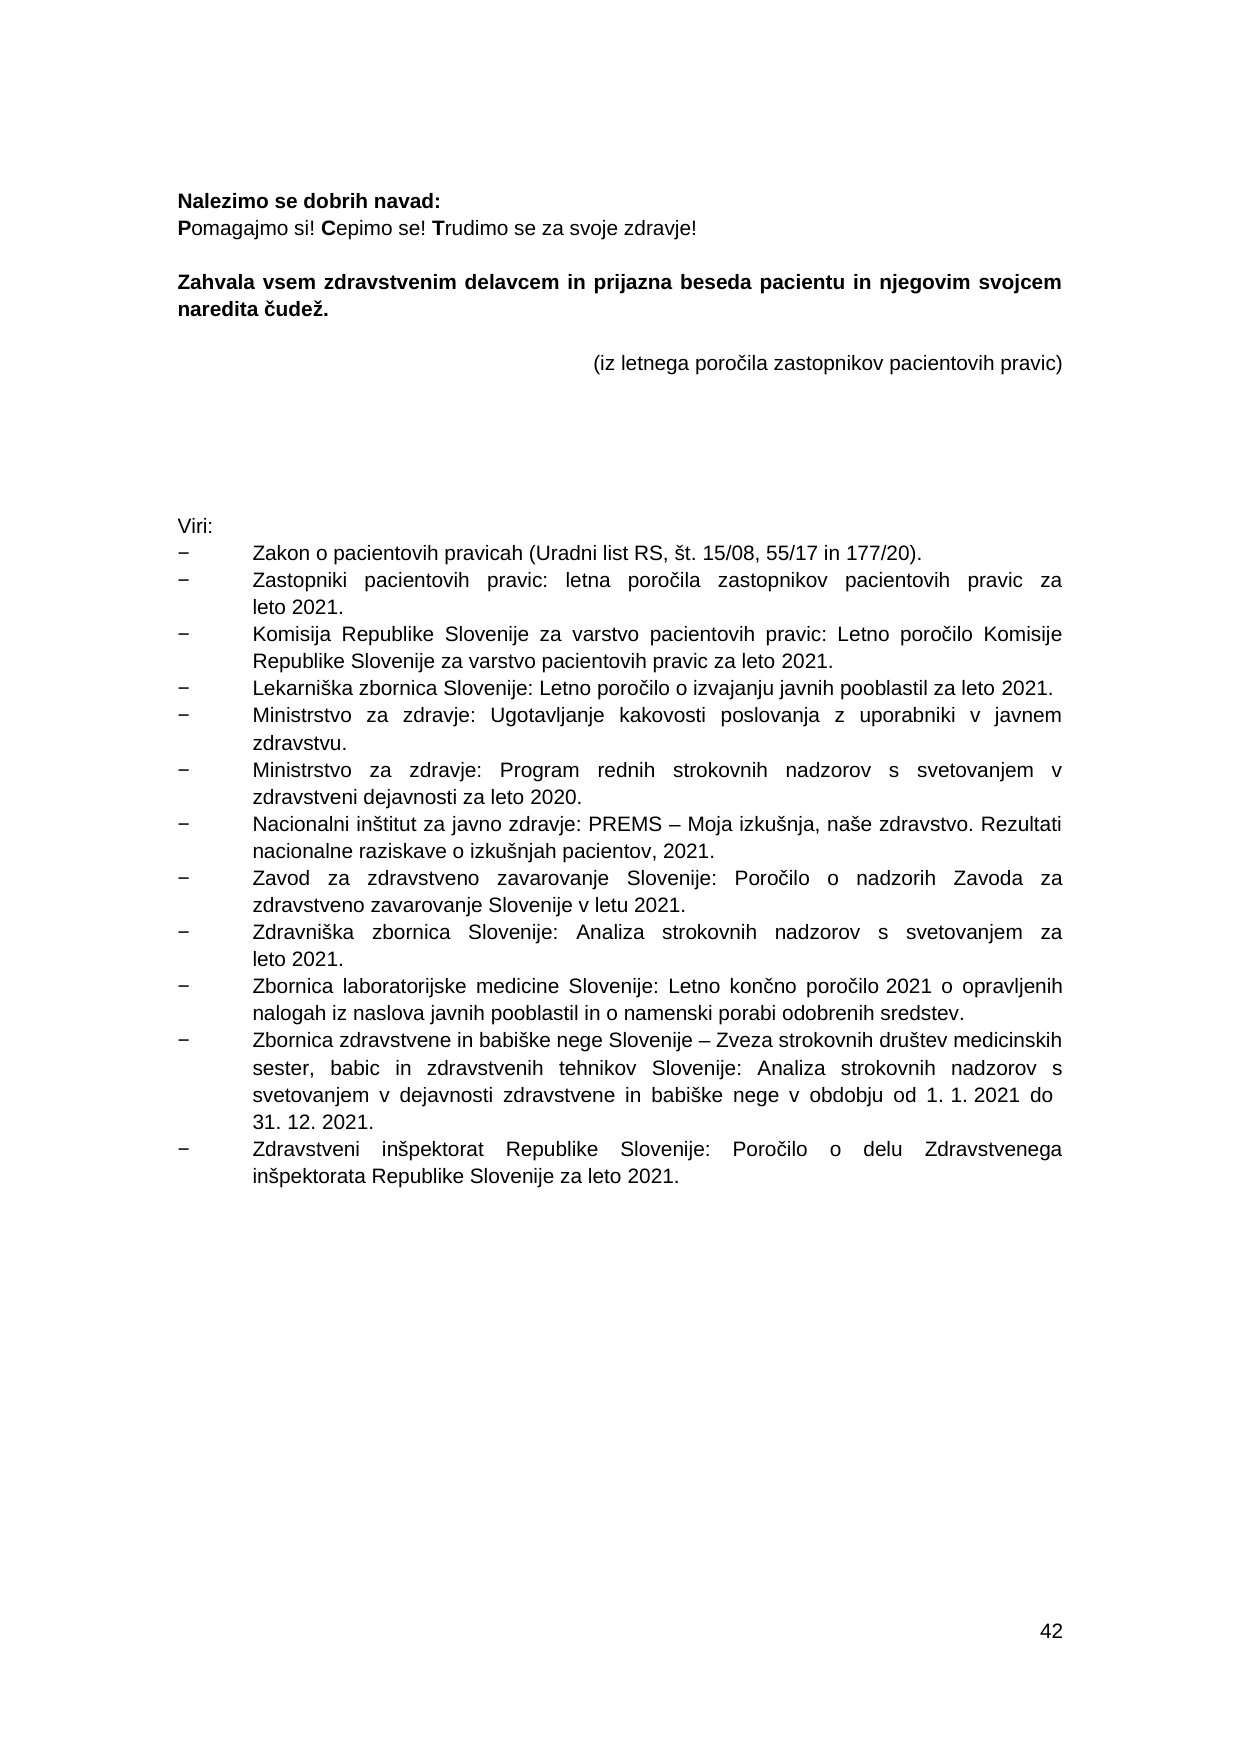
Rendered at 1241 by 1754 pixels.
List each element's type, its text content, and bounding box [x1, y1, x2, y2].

text Zahvala vsem zdravstvenim delavcem in prijazna beseda pacientu in njegovim svojcem naredita čudež. [177, 268, 1063, 322]
list Zbornica laboratorijske medicine Slovenije: Letno končno poročilo 2021 o opravljenih nalogah iz naslova javnih pooblastil in o namenski porabi odobrenih sredstev. [177, 972, 1063, 1026]
list Komisija Republike Slovenije za varstvo pacientovih pravic: Letno poročilo Komisije Republike Slovenije za varstvo pacientovih pravic za leto 2021. [177, 620, 1063, 674]
list Zdravniška zbornica Slovenije: Analiza strokovnih nadzorov s svetovanjem za leto 2021. [177, 918, 1063, 972]
list Ministrstvo za zdravje: Program rednih strokovnih nadzorov s svetovanjem v zdravstveni dejavnosti za leto 2020. [177, 755, 1063, 809]
text (iz letnega poročila zastopnikov pacientovih pravic) [177, 349, 1063, 376]
list Zbornica zdravstvene in babiške nege Slovenije – Zveza strokovnih društev medicinskih sester, babic in zdravstvenih tehnikov Slovenije: Analiza strokovnih nadzorov s svetovanjem v dejavnosti zdravstvene in babiške nege v obdobju od 1. 1. 2021 do 31. 12. 2021. [177, 1026, 1063, 1134]
text Viri: [177, 512, 1063, 539]
list Ministrstvo za zdravje: Ugotavljanje kakovosti poslovanja z uporabniki v javnem zdravstvu. [177, 701, 1063, 755]
list Zavod za zdravstveno zavarovanje Slovenije: Poročilo o nadzorih Zavoda za zdravstveno zavarovanje Slovenije v letu 2021. [177, 864, 1063, 918]
list Lekarniška zbornica Slovenije: Letno poročilo o izvajanju javnih pooblastil za leto 2021. [177, 674, 1063, 701]
list Zastopniki pacientovih pravic: letna poročila zastopnikov pacientovih pravic za leto 2021. [177, 566, 1063, 620]
list Zakon o pacientovih pravicah (Uradni list RS, št. 15/08, 55/17 in 177/20). [177, 539, 1063, 566]
list Nacionalni inštitut za javno zdravje: PREMS – Moja izkušnja, naše zdravstvo. Rezultati nacionalne raziskave o izkušnjah pacientov, 2021. [177, 809, 1063, 864]
text Nalezimo se dobrih navad: [177, 187, 1063, 214]
list Zdravstveni inšpektorat Republike Slovenije: Poročilo o delu Zdravstvenega inšpektorata Republike Slovenije za leto 2021. [177, 1134, 1063, 1189]
text Pomagajmo si! Cepimo se! Trudimo se za svoje zdravje! [177, 214, 1063, 241]
